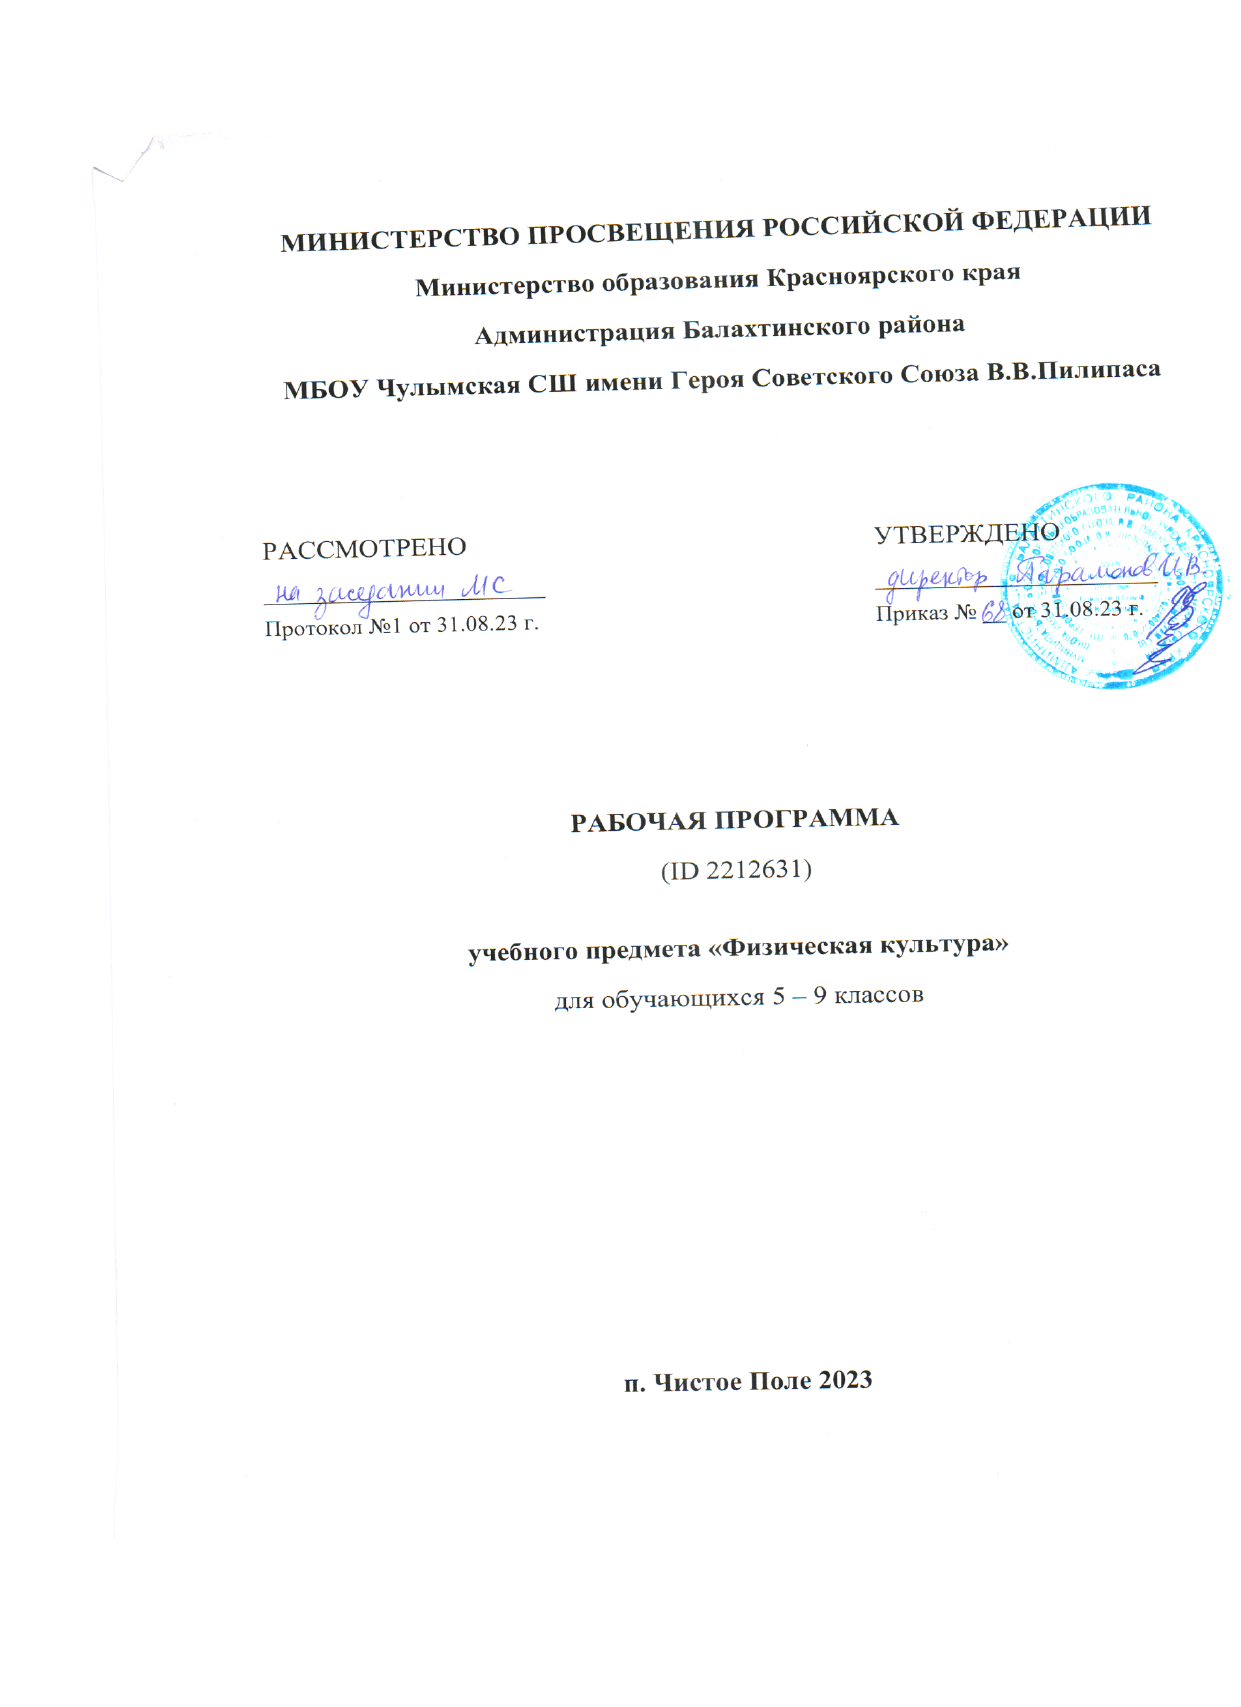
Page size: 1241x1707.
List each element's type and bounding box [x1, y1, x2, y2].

picture [59, 118, 1241, 1559]
